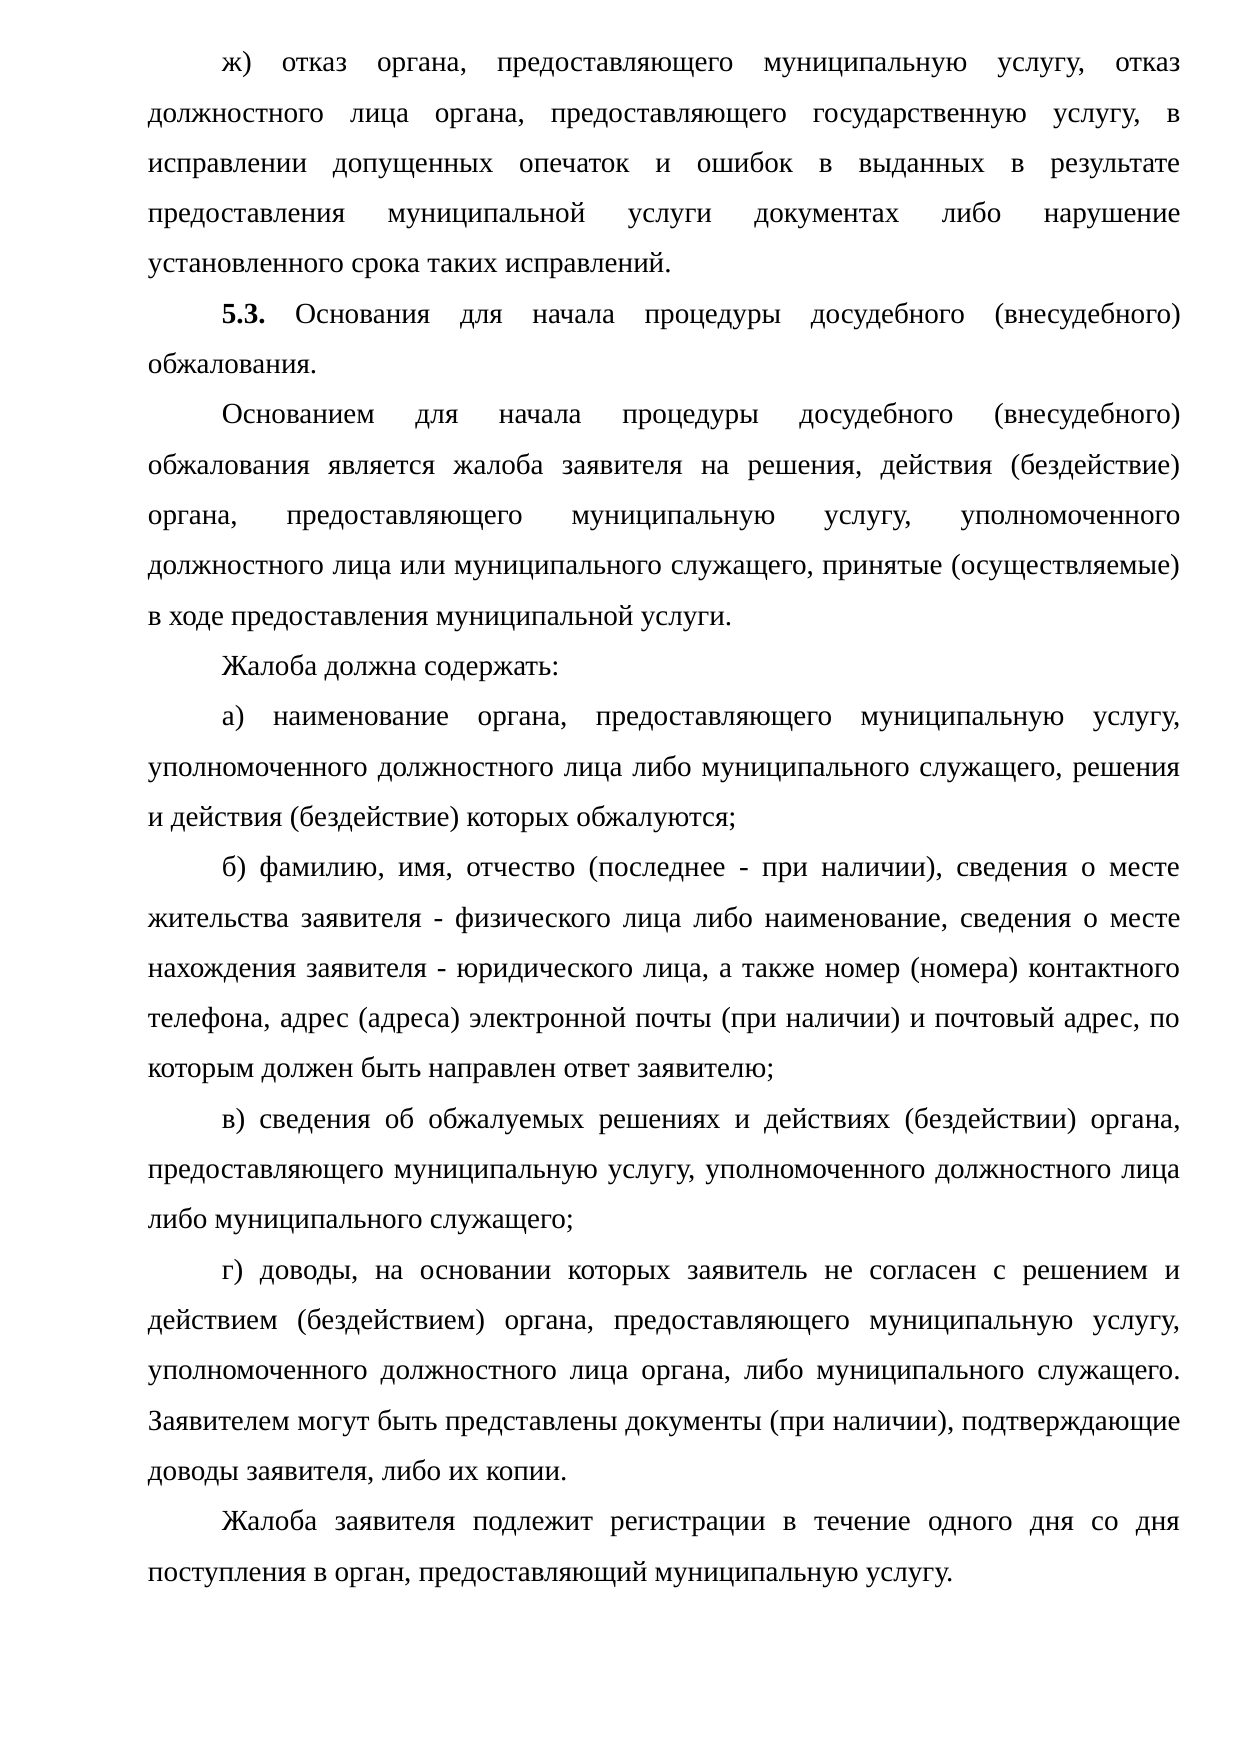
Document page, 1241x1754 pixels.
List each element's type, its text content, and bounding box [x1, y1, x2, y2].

text Жалоба должна содержать: [148, 648, 1181, 682]
text ж) отказ органа, предоставляющего муниципальную услугу, отказ должностного лица органа, предоставляющего государственную услугу, в исправлении допущенных опечаток и ошибок в выданных в результате предоставления муниципальной услуги документах либо нарушение установленного срока таких исправлений. [148, 44, 1181, 279]
text г) доводы, на основании которых заявитель не согласен с решением и действием (бездействием) органа, предоставляющего муниципальную услугу, уполномоченного должностного лица органа, либо муниципального служащего. Заявителем могут быть представлены документы (при наличии), подтверждающие доводы заявителя, либо их копии. [148, 1252, 1181, 1487]
text а) наименование органа, предоставляющего муниципальную услугу, уполномоченного должностного лица либо муниципального служащего, решения и действия (бездействие) которых обжалуются; [148, 698, 1181, 833]
text 5.3. Основания для начала процедуры досудебного (внесудебного) обжалования. [148, 296, 1181, 380]
text б) фамилию, имя, отчество (последнее - при наличии), сведения о месте жительства заявителя - физического лица либо наименование, сведения о месте нахождения заявителя - юридического лица, а также номер (номера) контактного телефона, адрес (адреса) электронной почты (при наличии) и почтовый адрес, по которым должен быть направлен ответ заявителю; [148, 849, 1181, 1084]
text Жалоба заявителя подлежит регистрации в течение одного дня со дня поступления в орган, предоставляющий муниципальную услугу. [148, 1503, 1181, 1587]
text Основанием для начала процедуры досудебного (внесудебного) обжалования является жалоба заявителя на решения, действия (бездействие) органа, предоставляющего муниципальную услугу, уполномоченного должностного лица или муниципального служащего, принятые (осуществляемые) в ходе предоставления муниципальной услуги. [148, 397, 1181, 631]
text в) сведения об обжалуемых решениях и действиях (бездействии) органа, предоставляющего муниципальную услугу, уполномоченного должностного лица либо муниципального служащего; [148, 1101, 1181, 1235]
